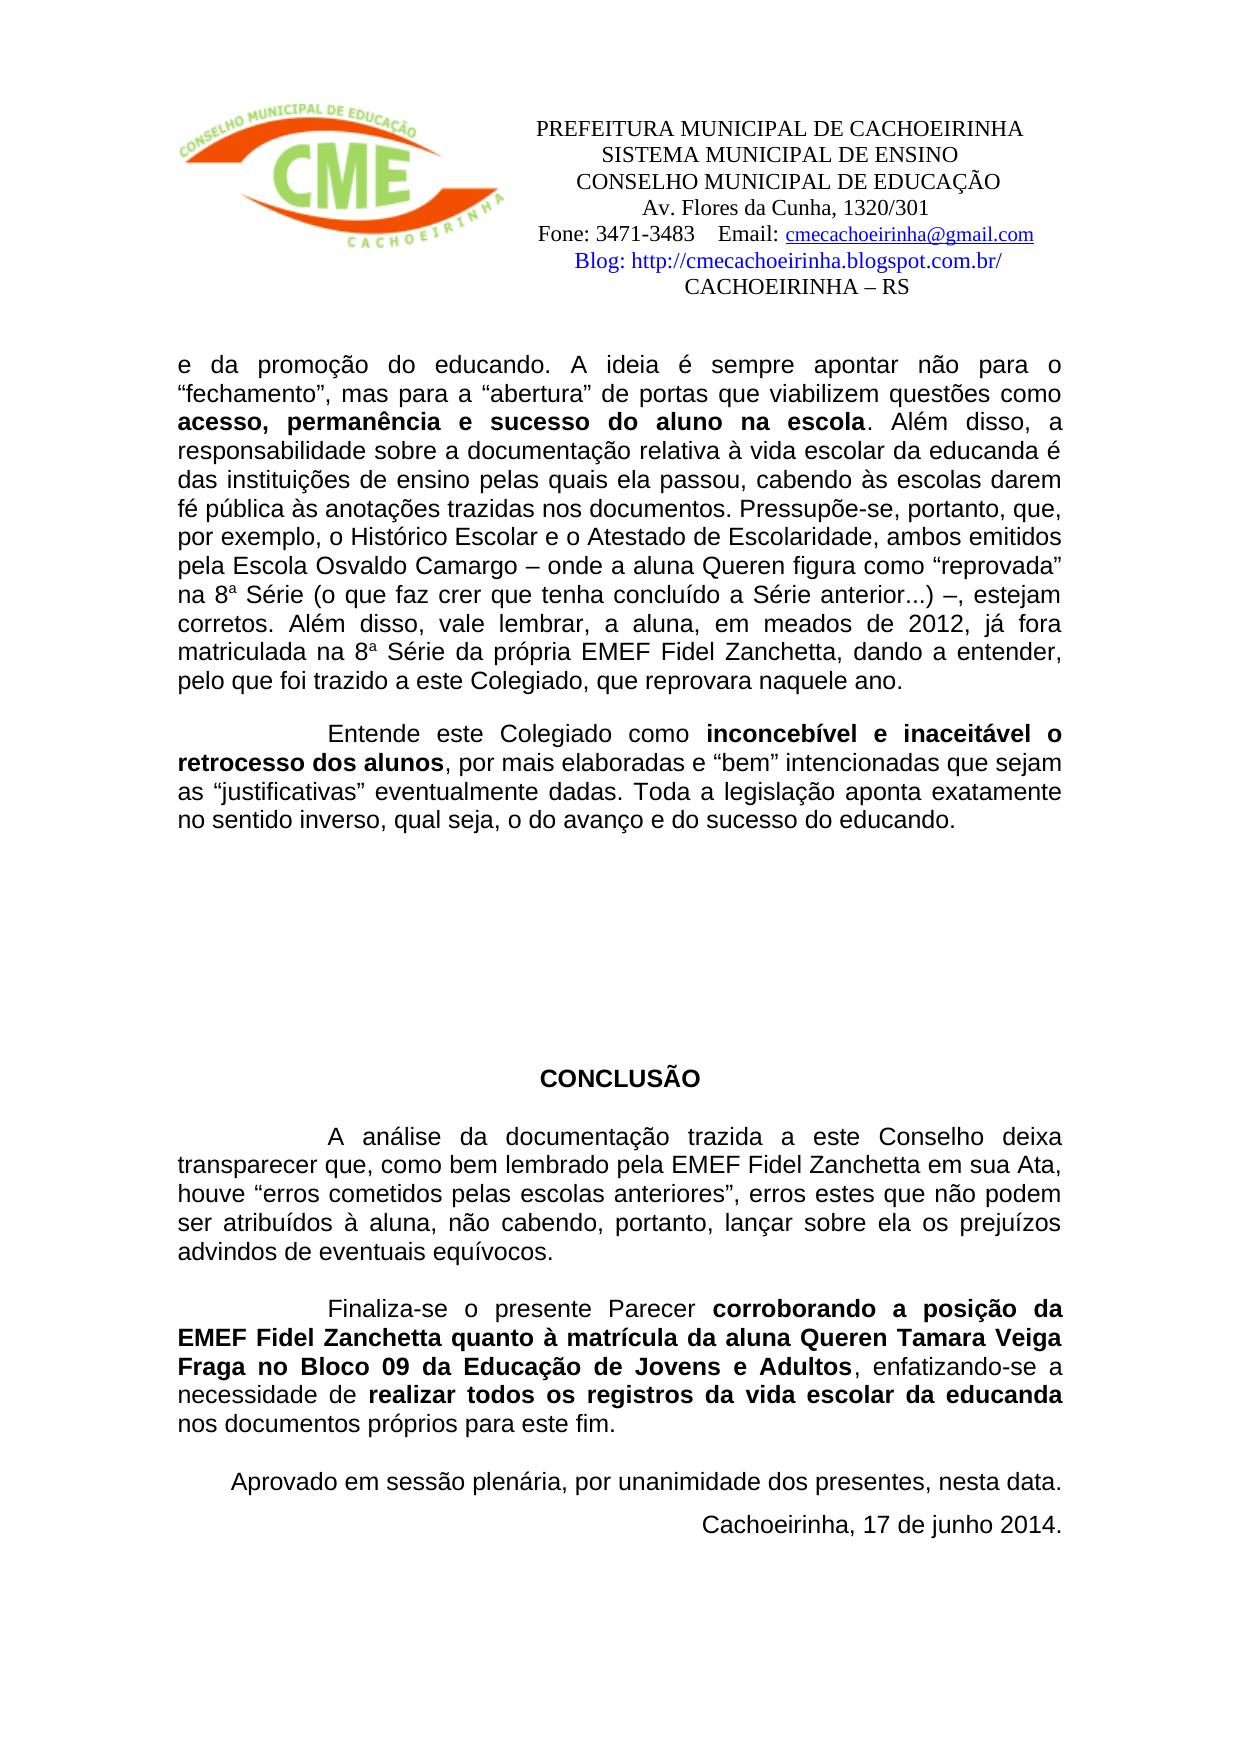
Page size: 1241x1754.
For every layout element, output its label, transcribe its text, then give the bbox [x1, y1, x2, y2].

text A análise da documentação trazida a este Conselho deixa transparecer que, como bem lembrado pela EMEF Fidel Zanchetta em sua Ata, houve “erros cometidos pelas escolas anteriores”, erros estes que não podem ser atribuídos à aluna, não cabendo, portanto, lançar sobre ela os prejuízos advindos de eventuais equívocos. [177, 1121, 1063, 1265]
text Aprovado em sessão plenária, por unanimidade dos presentes, nesta data. [177, 1466, 1063, 1495]
text Finaliza-se o presente Parecer corroborando a posição da EMEF Fidel Zanchetta quanto à matrícula da aluna Queren Tamara Veiga Fraga no Bloco 09 da Educação de Jovens e Adultos, enfatizando-se a necessidade de realizar todos os registros da vida escolar da educanda nos documentos próprios para este fim. [177, 1294, 1063, 1438]
text Entende este Colegiado como inconcebível e inaceitável o retrocesso dos alunos, por mais elaboradas e “bem” intencionadas que sejam as “justificativas” eventualmente dadas. Toda a legislação aponta exatamente no sentido inverso, qual seja, o do avanço e do sucesso do educando. [177, 719, 1063, 834]
text CONCLUSÃO [177, 1064, 1063, 1093]
picture [180, 104, 505, 248]
text Cachoeirinha, 17 de junho 2014. [177, 1509, 1063, 1538]
